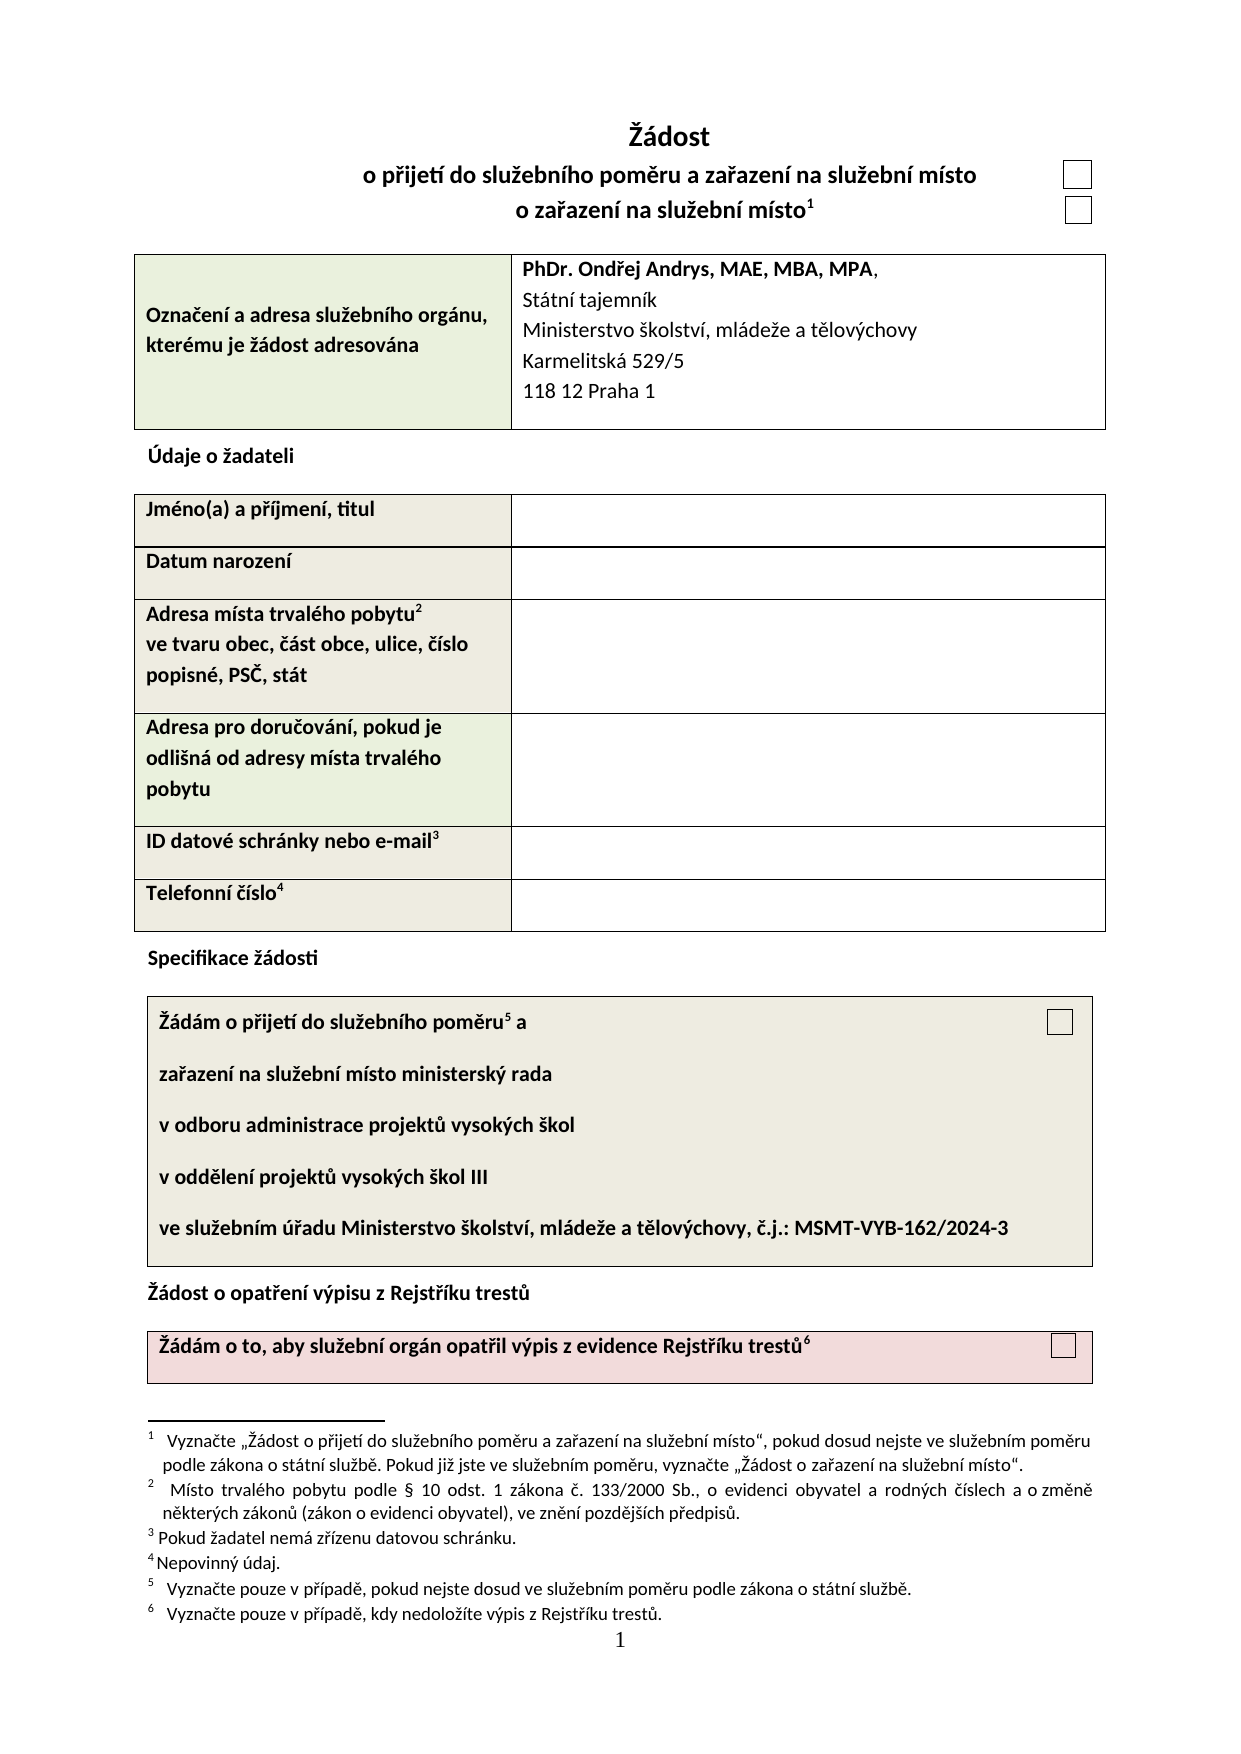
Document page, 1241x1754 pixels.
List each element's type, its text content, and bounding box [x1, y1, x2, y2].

text Specifikace žádosti [148, 944, 1092, 971]
table_cell ID datové schránky nebo e-mail [135, 827, 511, 878]
text Žádost [148, 118, 1092, 154]
table_cell [512, 880, 1105, 931]
table_header Žádám o to, aby služební orgán opatřil výpis z evidence Rejstříku trestů [148, 1332, 1092, 1383]
table_header Žádám o přijetí do služebního poměru a zařazení na služební místo ministerský rada v odboru administrace projektů vysokých škol v oddělení projektů vysokých škol III ve služebním úřadu Ministerstvo školství, mládeže a tělovýchovy, č.j.: MSMT-VYB-162/2024-3 [148, 997, 1092, 1266]
table_cell Telefonní číslo [135, 880, 511, 931]
table_cell Adresa pro doručování, pokud je odlišná od adresy místa trvalého pobytu [135, 714, 511, 826]
table_cell [512, 827, 1105, 878]
table_cell [512, 714, 1105, 826]
table_header Jméno(a) a příjmení, titul [135, 495, 511, 546]
table_header [512, 495, 1105, 546]
table_cell Adresa místa trvalého pobytu ve tvaru obec, část obce, ulice, číslo popisné, PSČ, stát [135, 600, 511, 712]
text Žádost o opatření výpisu z Rejstříku trestů [148, 1279, 1092, 1306]
text o přijetí do služebního poměru a zařazení na služební místo o zařazení na služební místo [148, 159, 1092, 224]
table_cell Datum narození [135, 548, 511, 599]
table_header PhDr. Ondřej Andrys, MAE, MBA, MPA, Státní tajemník Ministerstvo školství, mládeže a tělovýchovy Karmelitská 529/5 118 12 Praha 1 [512, 255, 1105, 429]
table_header Označení a adresa služebního orgánu, kterému je žádost adresována [135, 255, 511, 429]
table_cell [512, 548, 1105, 599]
table_cell [512, 600, 1105, 712]
text Údaje o žadateli [148, 442, 1092, 469]
